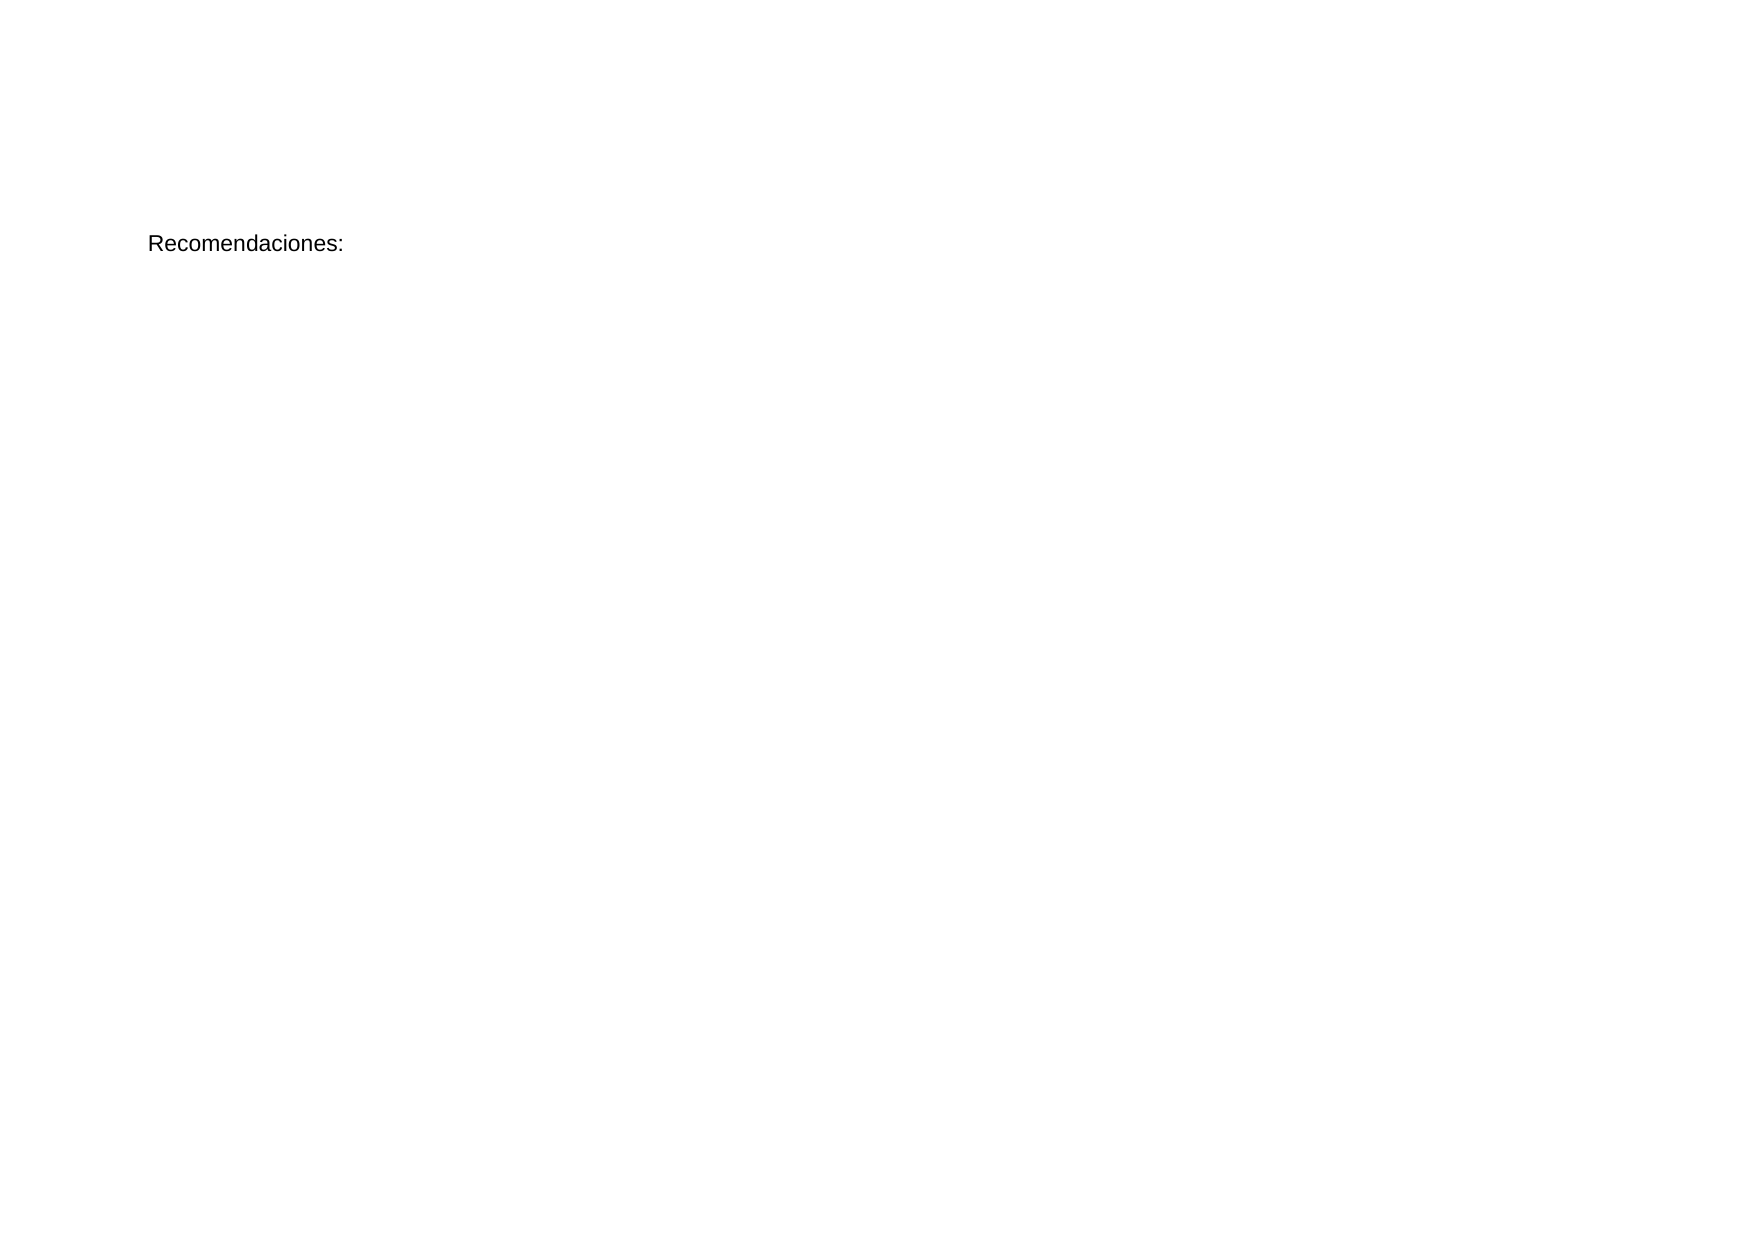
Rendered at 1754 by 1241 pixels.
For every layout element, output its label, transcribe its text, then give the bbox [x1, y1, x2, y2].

text Recomendaciones: [148, 230, 1606, 256]
